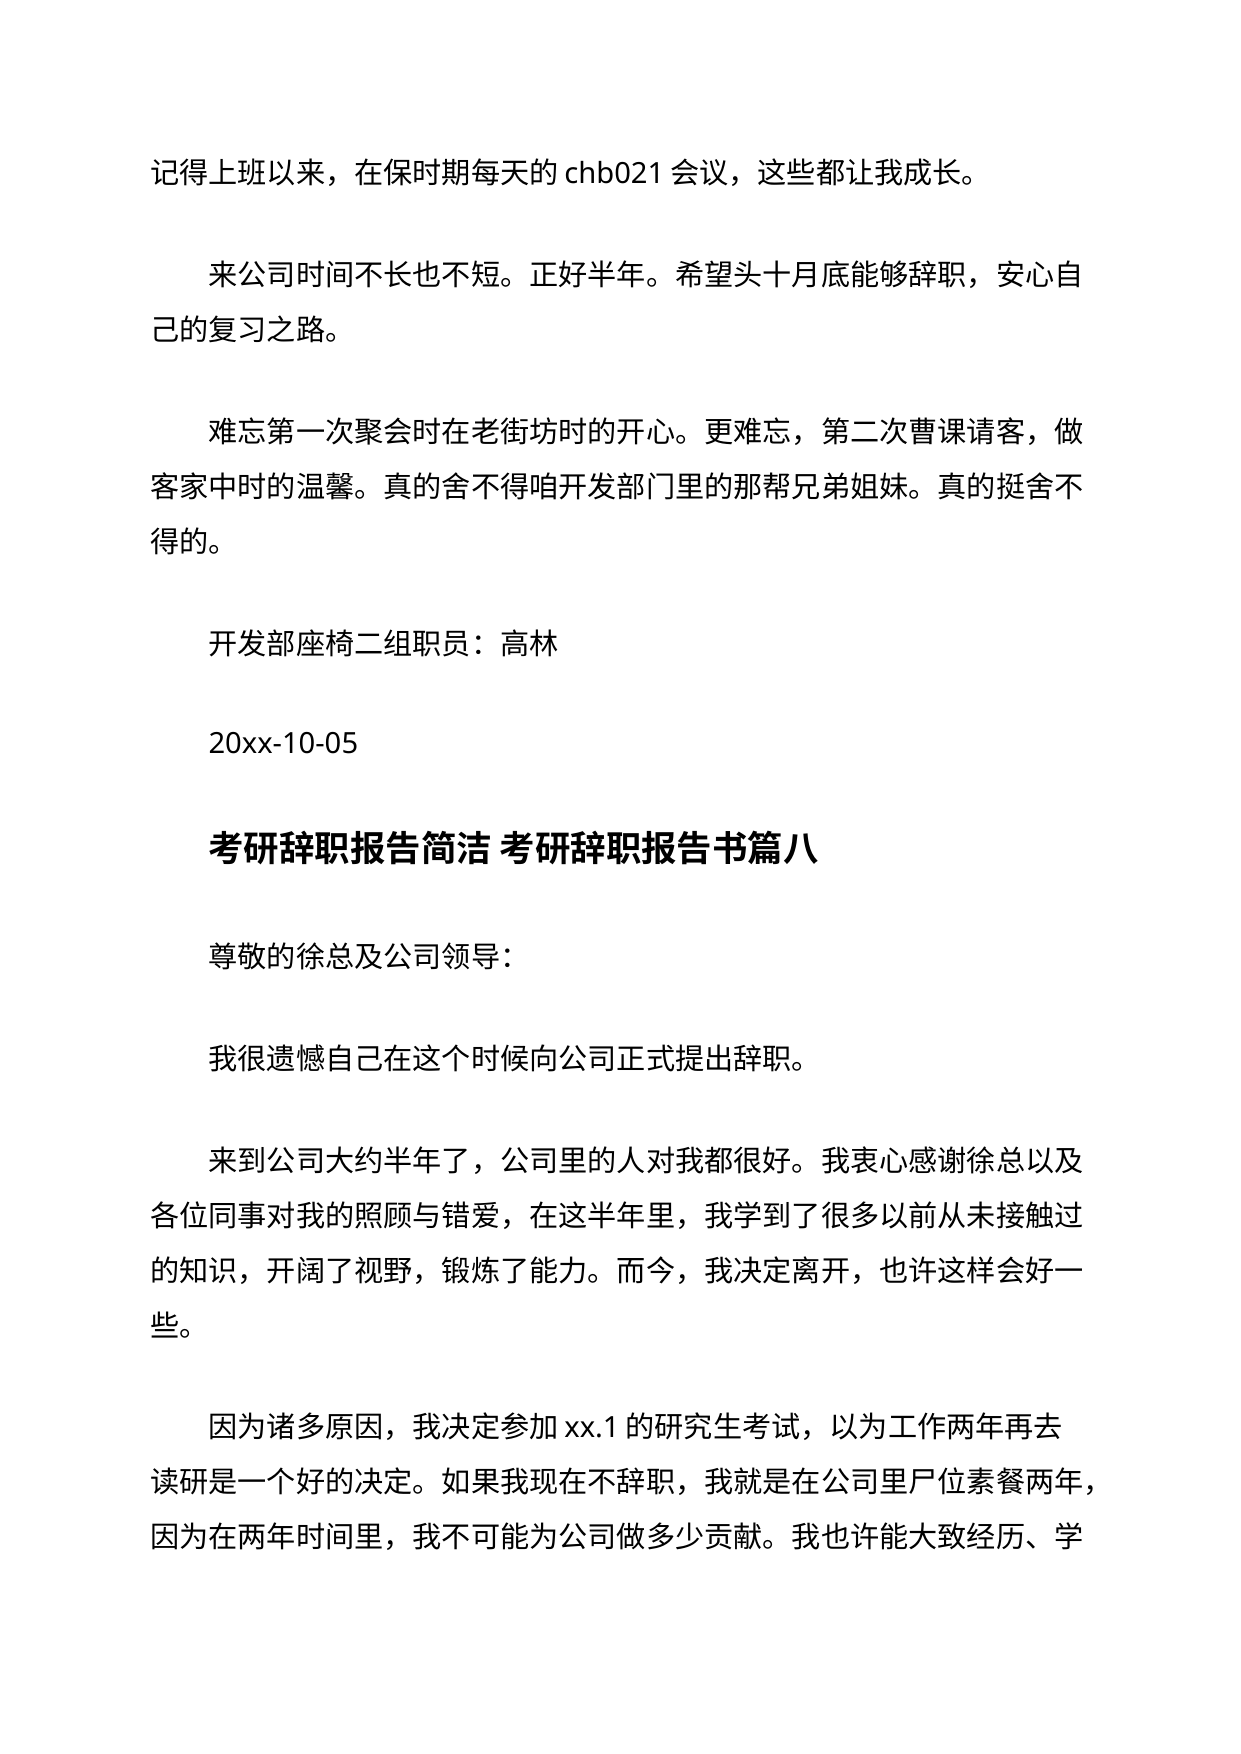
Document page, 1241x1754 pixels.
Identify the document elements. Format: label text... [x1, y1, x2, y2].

text 来公司时间不长也不短。正好半年。希望头十月底能够辞职，安心自己的复习之路。 [150, 252, 1090, 349]
text 考研辞职报告简洁 考研辞职报告书篇八 [150, 820, 1090, 872]
text 尊敬的徐总及公司领导： [150, 934, 1090, 976]
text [150, 1404, 1090, 1556]
text 来到公司大约半年了，公司里的人对我都很好。我衷心感谢徐总以及各位同事对我的照顾与错爱，在这半年里，我学到了很多以前从未接触过的知识，开阔了视野，锻炼了能力。而今，我决定离开，也许这样会好一些。 [150, 1137, 1090, 1344]
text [150, 150, 1090, 192]
text 20xx-10-05 [150, 722, 1090, 762]
text 开发部座椅二组职员：高林 [150, 620, 1090, 662]
text 难忘第一次聚会时在老街坊时的开心。更难忘，第二次曹课请客，做客家中时的温馨。真的舍不得咱开发部门里的那帮兄弟姐妹。真的挺舍不得的。 [150, 409, 1090, 561]
text 我很遗憾自己在这个时候向公司正式提出辞职。 [150, 1036, 1090, 1078]
